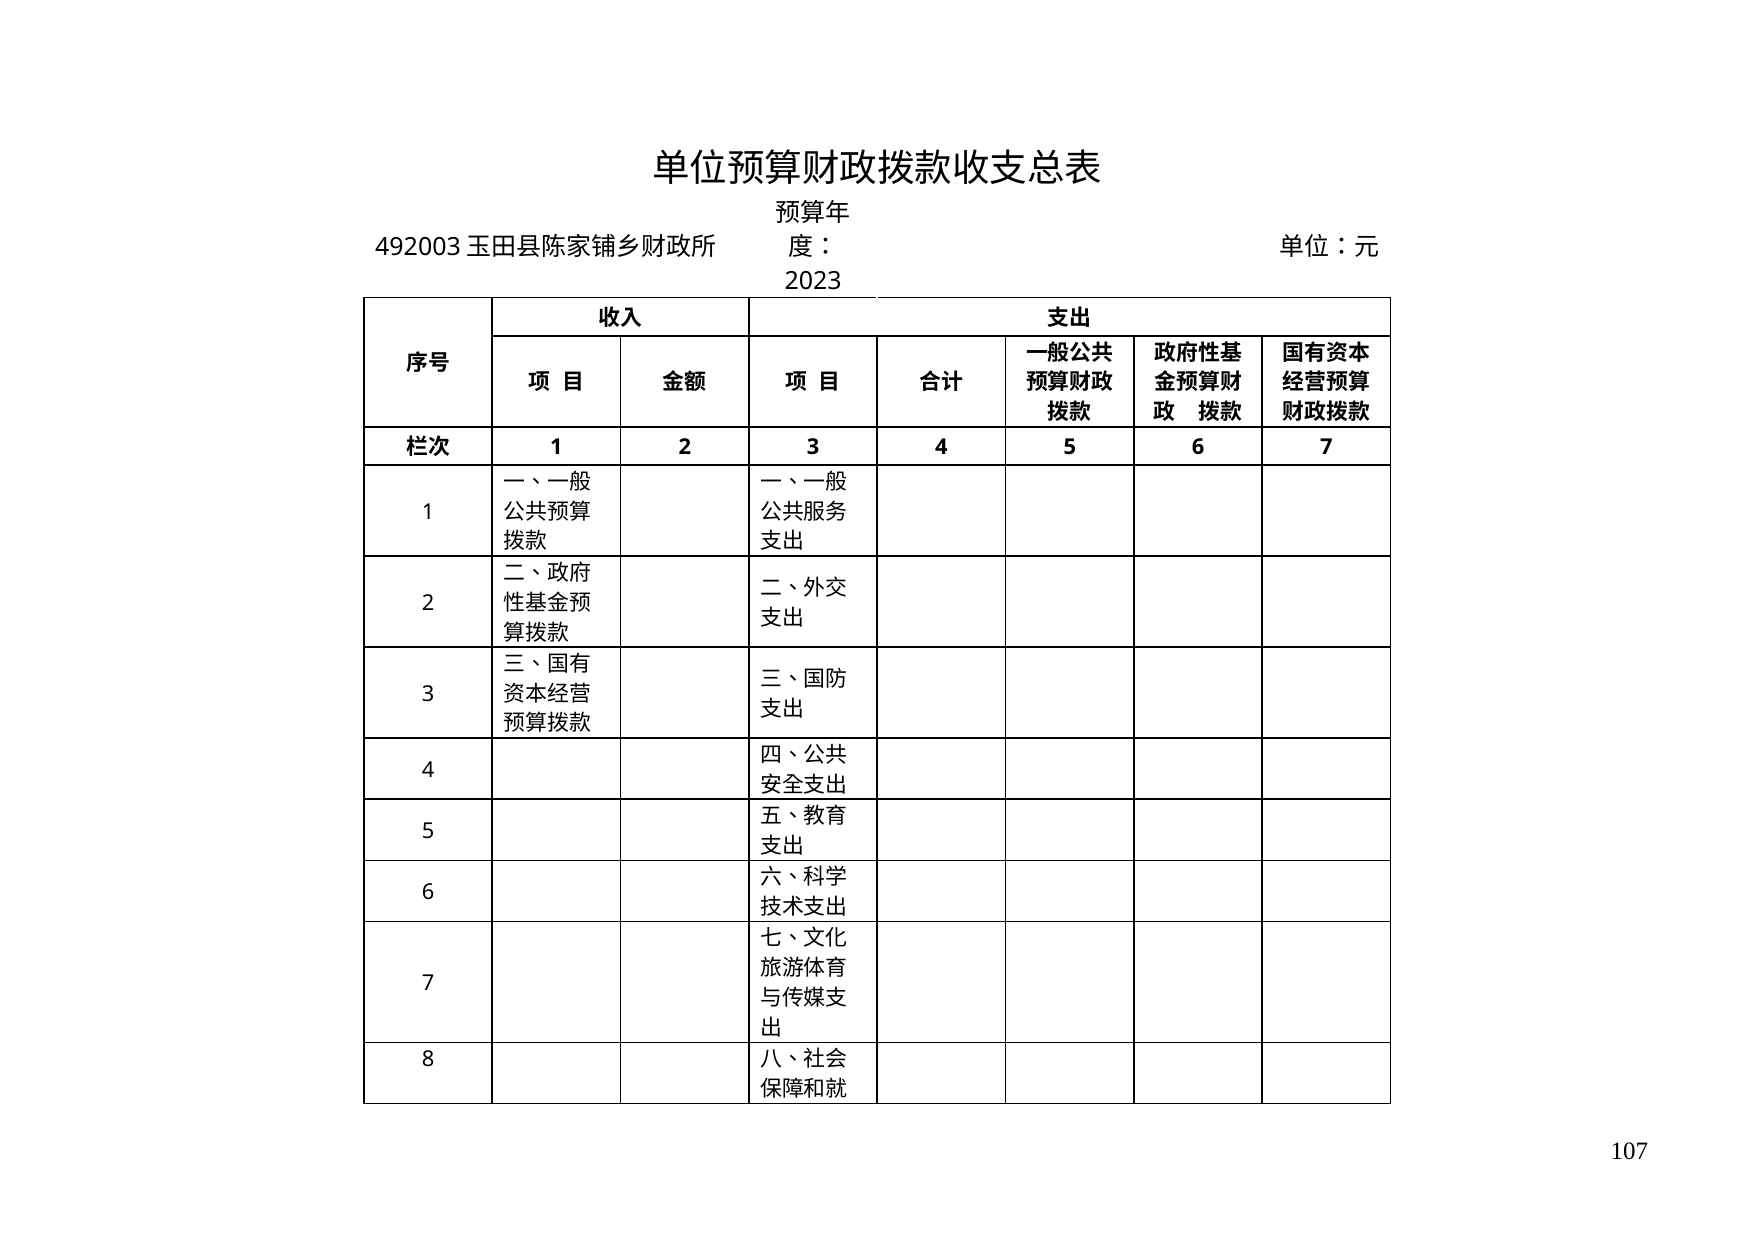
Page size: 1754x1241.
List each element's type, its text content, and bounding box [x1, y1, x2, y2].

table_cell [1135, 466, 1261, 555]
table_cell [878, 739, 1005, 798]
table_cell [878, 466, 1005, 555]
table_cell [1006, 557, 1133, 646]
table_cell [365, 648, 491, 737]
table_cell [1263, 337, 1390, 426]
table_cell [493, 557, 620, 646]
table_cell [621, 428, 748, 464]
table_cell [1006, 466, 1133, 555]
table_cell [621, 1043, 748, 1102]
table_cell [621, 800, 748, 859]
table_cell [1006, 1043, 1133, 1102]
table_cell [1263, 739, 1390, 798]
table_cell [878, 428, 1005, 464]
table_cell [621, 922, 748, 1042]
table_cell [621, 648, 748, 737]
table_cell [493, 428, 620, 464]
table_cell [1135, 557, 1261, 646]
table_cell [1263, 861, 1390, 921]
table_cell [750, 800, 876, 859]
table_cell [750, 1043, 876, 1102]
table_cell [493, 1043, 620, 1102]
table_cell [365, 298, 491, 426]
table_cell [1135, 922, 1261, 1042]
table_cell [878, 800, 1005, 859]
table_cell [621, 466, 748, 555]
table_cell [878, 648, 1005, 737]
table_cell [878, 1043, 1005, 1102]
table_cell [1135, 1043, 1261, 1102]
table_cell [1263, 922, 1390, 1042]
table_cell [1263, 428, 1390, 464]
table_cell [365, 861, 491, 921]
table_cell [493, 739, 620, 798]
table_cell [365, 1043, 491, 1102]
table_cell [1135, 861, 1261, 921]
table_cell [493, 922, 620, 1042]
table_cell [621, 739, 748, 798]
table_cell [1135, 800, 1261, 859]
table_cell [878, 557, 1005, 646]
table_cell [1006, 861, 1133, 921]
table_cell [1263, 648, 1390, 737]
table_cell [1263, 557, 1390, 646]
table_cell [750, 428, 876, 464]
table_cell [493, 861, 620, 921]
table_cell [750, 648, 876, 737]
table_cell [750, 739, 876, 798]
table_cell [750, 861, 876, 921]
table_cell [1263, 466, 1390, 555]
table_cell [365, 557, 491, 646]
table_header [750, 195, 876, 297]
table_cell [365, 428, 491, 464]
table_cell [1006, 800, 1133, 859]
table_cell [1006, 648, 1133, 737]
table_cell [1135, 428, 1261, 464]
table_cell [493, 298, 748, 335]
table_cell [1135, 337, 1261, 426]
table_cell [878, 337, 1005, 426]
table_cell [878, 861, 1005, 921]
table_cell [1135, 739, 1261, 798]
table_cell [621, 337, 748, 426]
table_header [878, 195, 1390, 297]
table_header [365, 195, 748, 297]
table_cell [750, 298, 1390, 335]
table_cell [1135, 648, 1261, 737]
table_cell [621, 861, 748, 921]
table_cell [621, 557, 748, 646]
text 单位预算财政拨款收支总表 [106, 142, 1648, 193]
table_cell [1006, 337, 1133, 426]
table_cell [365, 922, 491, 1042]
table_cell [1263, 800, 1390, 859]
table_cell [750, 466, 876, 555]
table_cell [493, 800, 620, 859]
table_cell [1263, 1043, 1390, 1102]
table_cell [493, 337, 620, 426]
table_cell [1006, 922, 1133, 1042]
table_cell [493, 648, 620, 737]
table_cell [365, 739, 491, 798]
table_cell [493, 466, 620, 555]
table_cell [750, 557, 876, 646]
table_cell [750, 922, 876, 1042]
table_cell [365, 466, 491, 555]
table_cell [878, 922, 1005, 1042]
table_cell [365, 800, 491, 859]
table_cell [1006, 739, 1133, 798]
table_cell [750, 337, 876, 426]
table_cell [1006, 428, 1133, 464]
